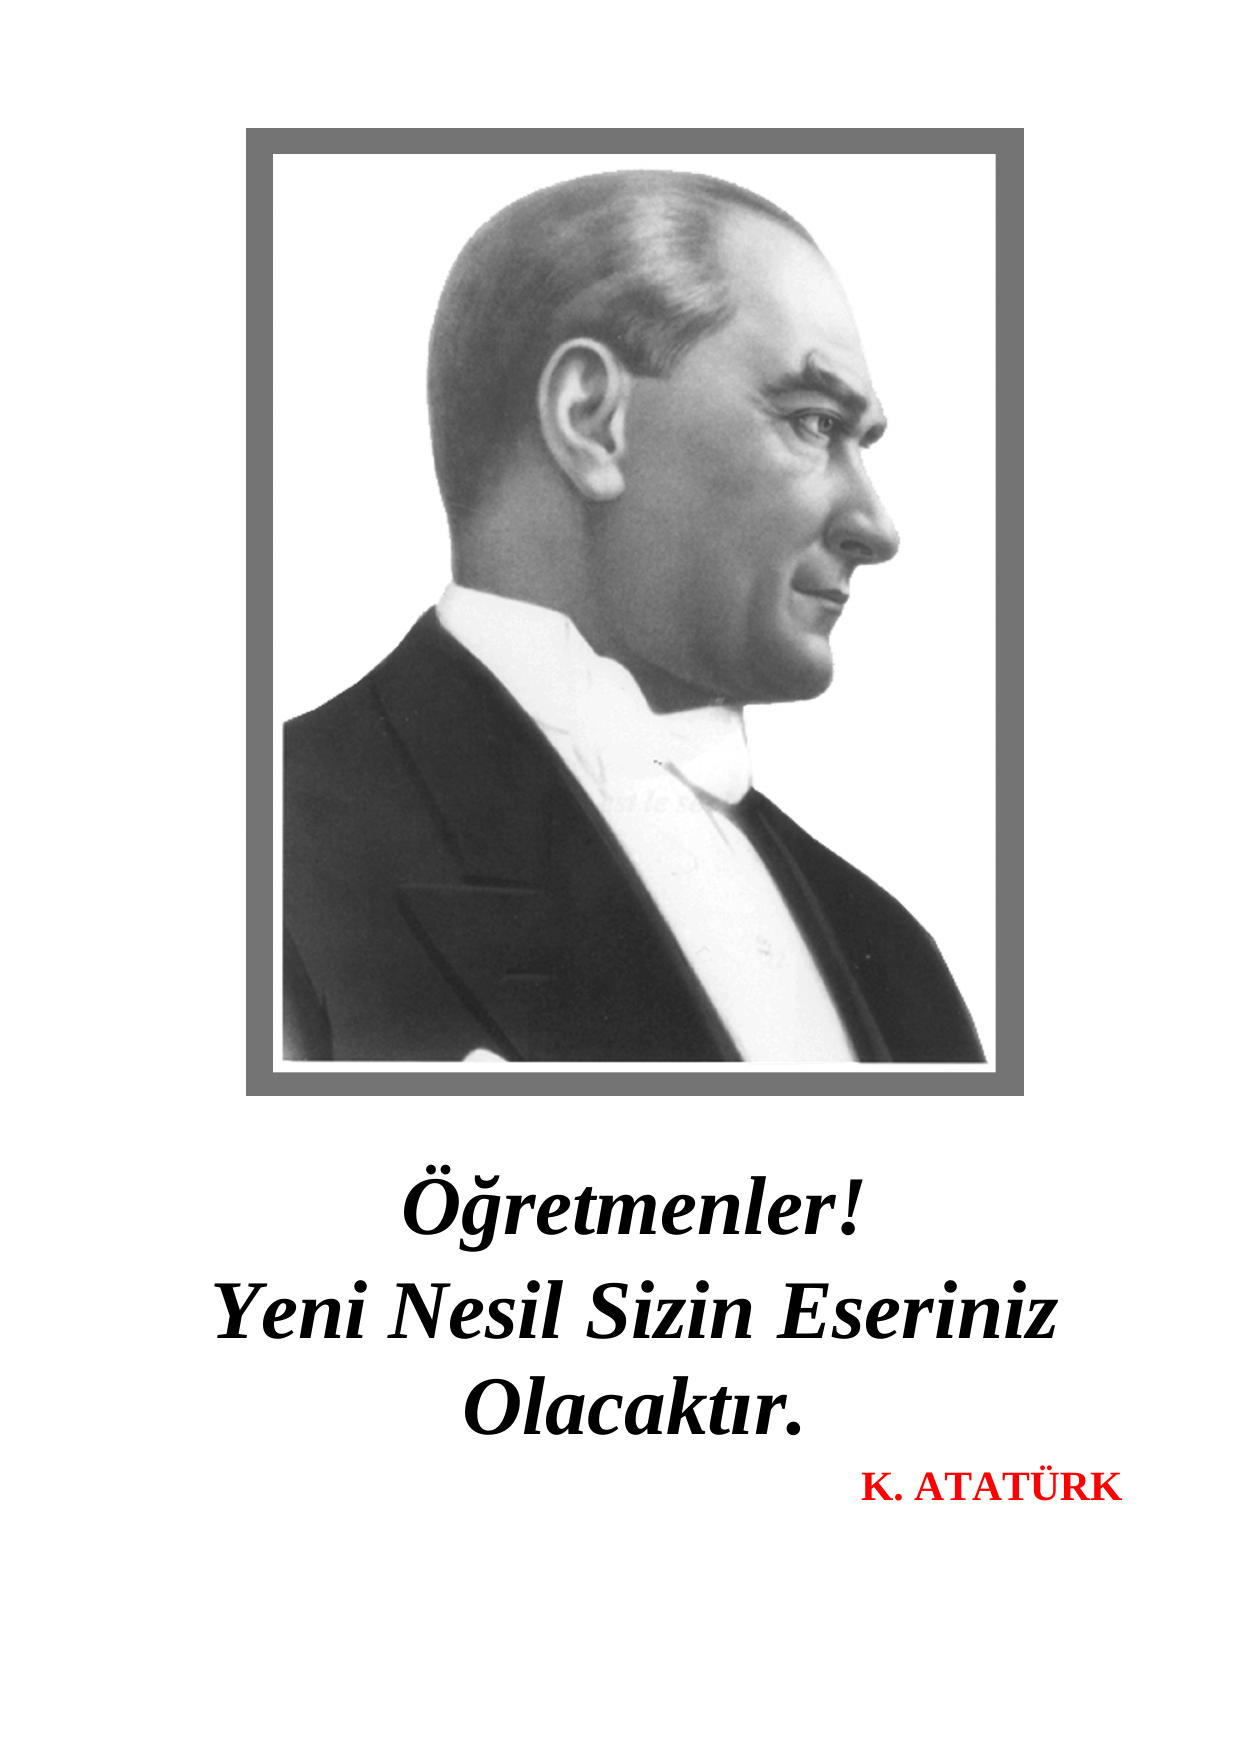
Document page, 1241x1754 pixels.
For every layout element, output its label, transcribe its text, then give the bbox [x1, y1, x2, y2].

picture [246, 128, 1024, 1096]
text Öğretmenler! [148, 1156, 1122, 1252]
text K. ATATÜRK [148, 1462, 1122, 1509]
text Yeni Nesil Sizin Eseriniz Olacaktır. [148, 1261, 1122, 1453]
